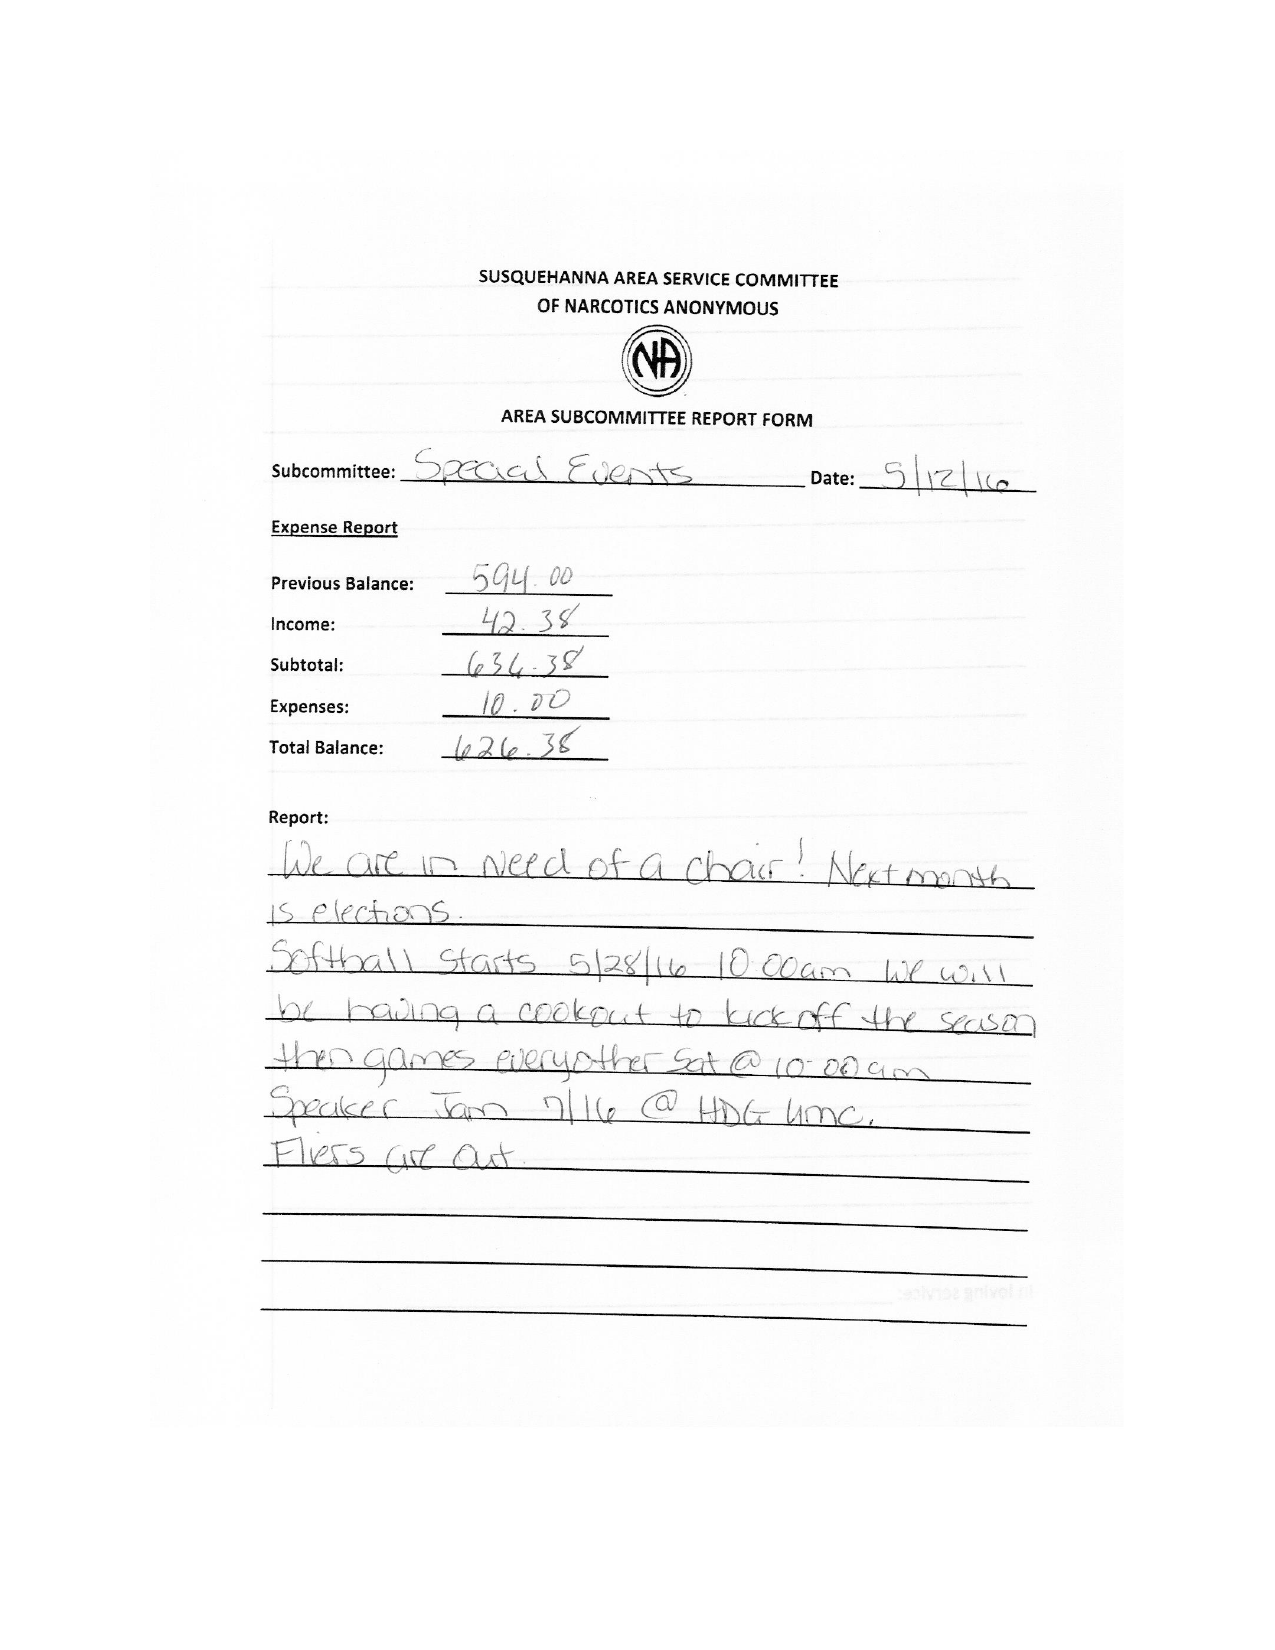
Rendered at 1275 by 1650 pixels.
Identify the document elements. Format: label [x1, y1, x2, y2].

picture [150, 150, 1125, 1501]
